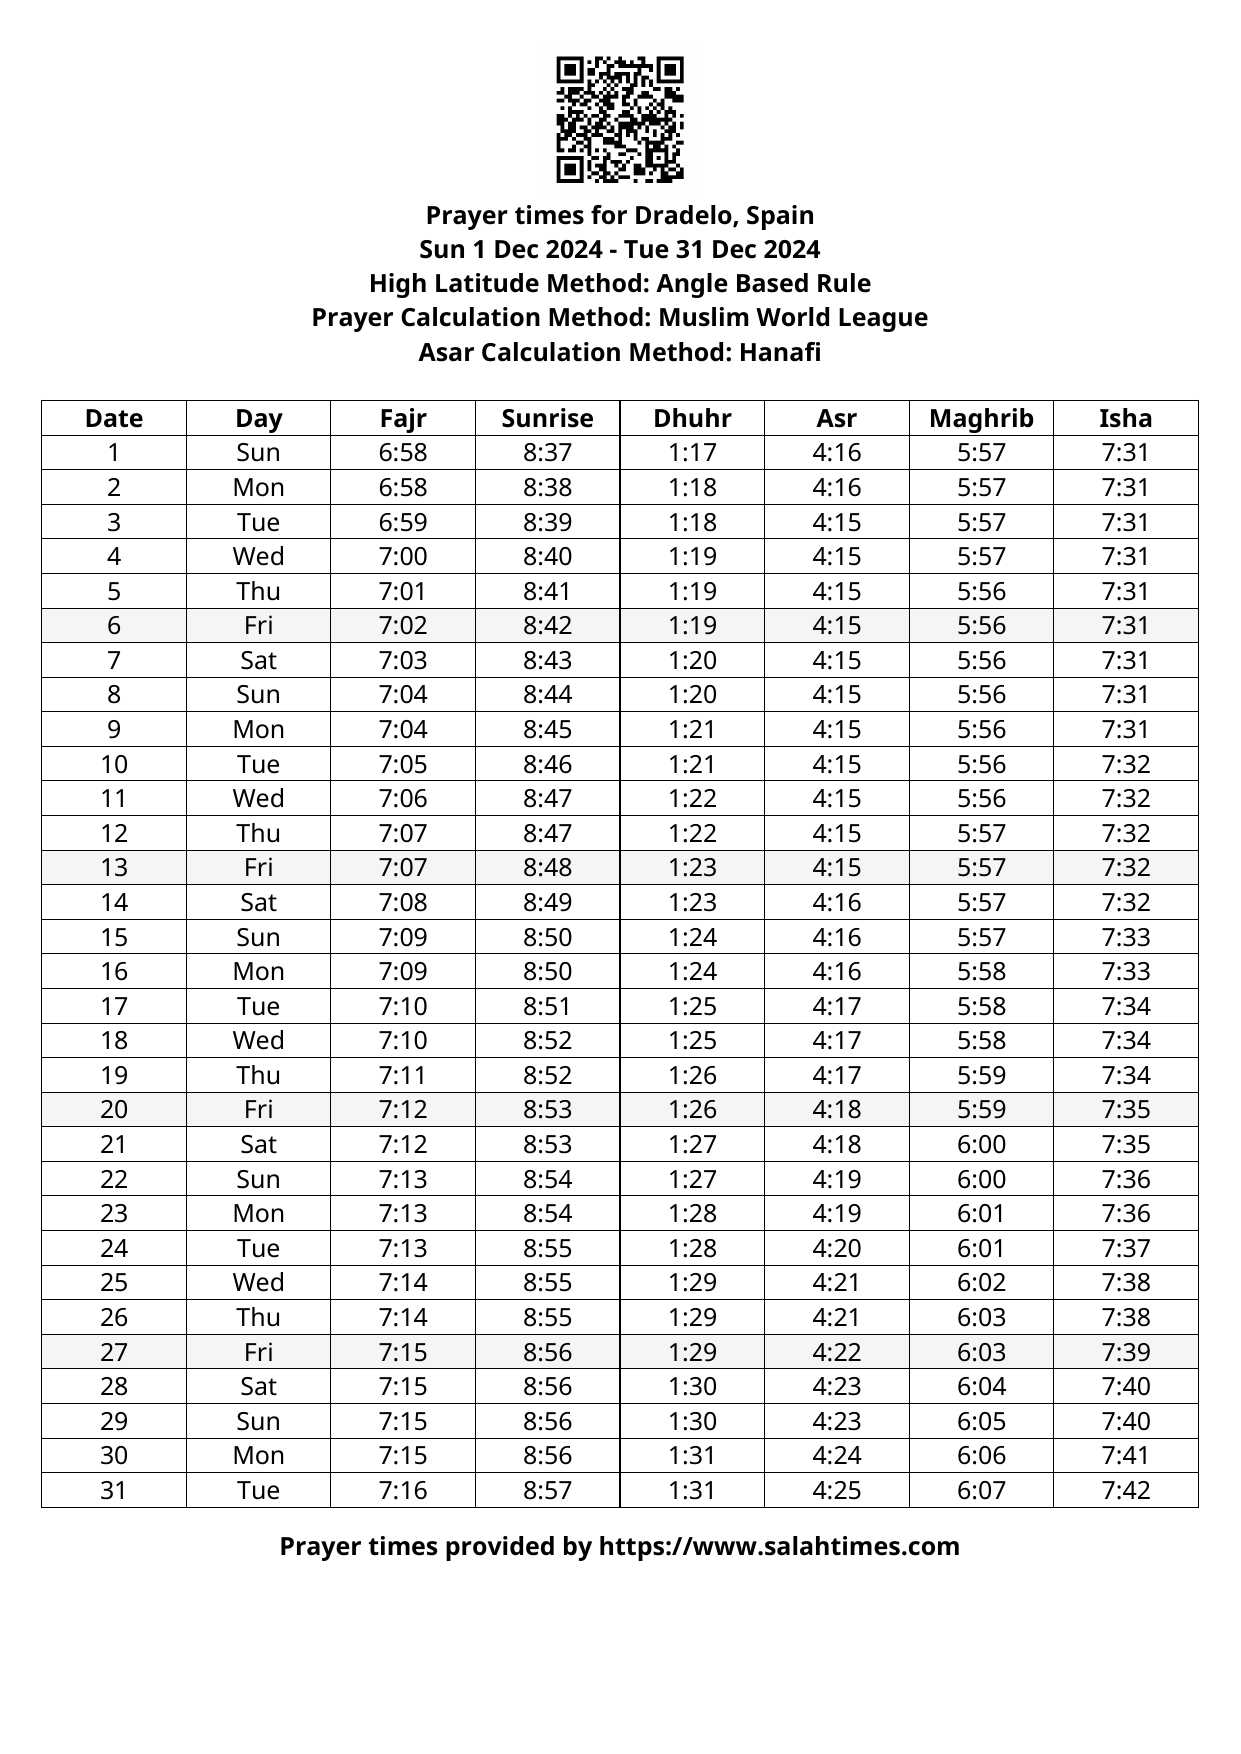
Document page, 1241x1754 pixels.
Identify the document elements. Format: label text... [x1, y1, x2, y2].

table_cell Mon [187, 712, 330, 746]
table_cell 7:31 [1054, 678, 1198, 711]
table_cell 6:06 [910, 1439, 1053, 1472]
table_cell 4:23 [765, 1369, 909, 1403]
table_cell 5:56 [910, 747, 1053, 780]
table_cell 1:28 [621, 1231, 764, 1264]
table_cell 11 [42, 781, 186, 815]
table_cell 8:50 [476, 920, 619, 953]
text Sun 1 Dec 2024 - Tue 31 Dec 2024 [42, 232, 1198, 266]
table_cell 7:09 [331, 920, 475, 953]
table_cell Mon [187, 470, 330, 504]
table_cell 8:39 [476, 505, 619, 538]
table_cell 8:53 [476, 1127, 619, 1161]
table_cell 7:09 [331, 954, 475, 988]
table_cell 4:15 [765, 609, 909, 642]
table_cell 4:23 [765, 1404, 909, 1437]
table_cell 7:13 [331, 1162, 475, 1195]
table_cell 7:15 [331, 1335, 475, 1368]
table_cell 5:57 [910, 470, 1053, 504]
table_cell 7:03 [331, 643, 475, 677]
table_cell 8:37 [476, 436, 619, 469]
table_cell 7:35 [1054, 1127, 1198, 1161]
table_cell 8:57 [476, 1473, 619, 1507]
table_cell 1:27 [621, 1127, 764, 1161]
table_cell Wed [187, 539, 330, 573]
table_cell 8:52 [476, 1058, 619, 1092]
table_cell 7:12 [331, 1127, 475, 1161]
table_cell 10 [42, 747, 186, 780]
table_header Isha [1054, 401, 1198, 434]
table_cell 4:15 [765, 712, 909, 746]
table_cell 28 [42, 1369, 186, 1403]
table_cell 8:56 [476, 1439, 619, 1472]
table_cell 1:18 [621, 470, 764, 504]
table_cell 12 [42, 816, 186, 849]
table_cell 4:22 [765, 1335, 909, 1368]
table_cell 8:44 [476, 678, 619, 711]
table_cell Sat [187, 1127, 330, 1161]
table_cell 1:19 [621, 539, 764, 573]
table_cell 1:28 [621, 1196, 764, 1230]
table_cell Sun [187, 1404, 330, 1437]
table_cell 25 [42, 1266, 186, 1299]
table_cell 7:40 [1054, 1369, 1198, 1403]
table_cell 14 [42, 885, 186, 919]
table_cell 7:32 [1054, 851, 1198, 884]
table_cell 7:34 [1054, 989, 1198, 1022]
table_cell Sun [187, 436, 330, 469]
table_cell 7:31 [1054, 436, 1198, 469]
table_cell 5:57 [910, 816, 1053, 849]
table_cell 5:57 [910, 885, 1053, 919]
table_cell 8:47 [476, 816, 619, 849]
table_cell Fri [187, 1093, 330, 1126]
table_cell 7:12 [331, 1093, 475, 1126]
table_cell 1:17 [621, 436, 764, 469]
table_cell 7:10 [331, 1024, 475, 1057]
table_cell 1:31 [621, 1473, 764, 1507]
table_cell 4:15 [765, 816, 909, 849]
table_cell 7:31 [1054, 505, 1198, 538]
table_cell 4:15 [765, 574, 909, 607]
table_cell 6:59 [331, 505, 475, 538]
table_cell Tue [187, 989, 330, 1022]
table_cell 6:58 [331, 470, 475, 504]
table_cell Thu [187, 816, 330, 849]
table_cell 8:46 [476, 747, 619, 780]
table_cell 6:03 [910, 1300, 1053, 1334]
table_cell 1:24 [621, 954, 764, 988]
table_cell 8:51 [476, 989, 619, 1022]
table_cell 7:13 [331, 1196, 475, 1230]
table_cell 5:59 [910, 1058, 1053, 1092]
table_cell 6:01 [910, 1231, 1053, 1264]
table_cell 4:19 [765, 1196, 909, 1230]
table_cell 4:21 [765, 1300, 909, 1334]
table_cell 4:15 [765, 747, 909, 780]
table_cell 17 [42, 989, 186, 1022]
table_cell 1:26 [621, 1058, 764, 1092]
picture [542, 41, 699, 198]
table_cell 7:40 [1054, 1404, 1198, 1437]
table_cell Wed [187, 781, 330, 815]
table_cell 4:19 [765, 1162, 909, 1195]
table_cell 1:25 [621, 1024, 764, 1057]
table_cell 7:34 [1054, 1058, 1198, 1092]
table_cell 4:16 [765, 954, 909, 988]
table_cell 1:30 [621, 1369, 764, 1403]
table_header Dhuhr [621, 401, 764, 434]
table_cell 1:30 [621, 1404, 764, 1437]
table_cell Thu [187, 1058, 330, 1092]
table_cell 1:21 [621, 747, 764, 780]
table_cell 1:24 [621, 920, 764, 953]
table_cell 6:03 [910, 1335, 1053, 1368]
table_cell 8:56 [476, 1404, 619, 1437]
table_cell 6:02 [910, 1266, 1053, 1299]
table_cell 16 [42, 954, 186, 988]
table_header Maghrib [910, 401, 1053, 434]
table_cell 5:59 [910, 1093, 1053, 1126]
table_cell 5:56 [910, 609, 1053, 642]
table_cell 1 [42, 436, 186, 469]
table_cell 7:31 [1054, 712, 1198, 746]
table_cell 7 [42, 643, 186, 677]
table_cell 7:07 [331, 851, 475, 884]
table_cell 7:39 [1054, 1335, 1198, 1368]
table_cell Tue [187, 505, 330, 538]
table_cell 8:48 [476, 851, 619, 884]
table_cell 8:56 [476, 1369, 619, 1403]
table_cell 7:32 [1054, 885, 1198, 919]
table_cell 5 [42, 574, 186, 607]
table_cell 6:00 [910, 1127, 1053, 1161]
table_cell 8 [42, 678, 186, 711]
table_cell 27 [42, 1335, 186, 1368]
table_cell 7:32 [1054, 781, 1198, 815]
table_cell 31 [42, 1473, 186, 1507]
table_cell 4:17 [765, 989, 909, 1022]
table_cell 7:33 [1054, 954, 1198, 988]
table_cell 1:22 [621, 816, 764, 849]
table_header Asr [765, 401, 909, 434]
table_cell 8:54 [476, 1196, 619, 1230]
table_cell 8:56 [476, 1335, 619, 1368]
table_cell 8:52 [476, 1024, 619, 1057]
table_cell 15 [42, 920, 186, 953]
table_cell 1:23 [621, 885, 764, 919]
table_cell 4:16 [765, 436, 909, 469]
table_cell 4:18 [765, 1093, 909, 1126]
table_cell 5:56 [910, 678, 1053, 711]
table_cell 5:57 [910, 436, 1053, 469]
table_cell 7:14 [331, 1300, 475, 1334]
table_cell 7:15 [331, 1404, 475, 1437]
table_cell Sat [187, 1369, 330, 1403]
table_cell Fri [187, 609, 330, 642]
table_cell 4:16 [765, 885, 909, 919]
text Prayer times for Dradelo, Spain [42, 198, 1198, 232]
table_header Sunrise [476, 401, 619, 434]
table_cell 1:19 [621, 609, 764, 642]
table_cell 5:56 [910, 643, 1053, 677]
text Prayer times provided by https://www.salahtimes.com [42, 1528, 1198, 1563]
table_cell Tue [187, 1473, 330, 1507]
table_cell 5:58 [910, 989, 1053, 1022]
text Asar Calculation Method: Hanafi [42, 334, 1198, 368]
table_cell 5:58 [910, 954, 1053, 988]
table_cell 7:36 [1054, 1196, 1198, 1230]
table_cell Mon [187, 954, 330, 988]
table_cell 7:14 [331, 1266, 475, 1299]
table_cell 4:15 [765, 678, 909, 711]
table_cell 7:00 [331, 539, 475, 573]
table_cell 8:47 [476, 781, 619, 815]
table_cell Wed [187, 1024, 330, 1057]
table_cell 4:21 [765, 1266, 909, 1299]
table_cell 7:31 [1054, 574, 1198, 607]
table_cell 6:05 [910, 1404, 1053, 1437]
table_cell 5:57 [910, 920, 1053, 953]
table_cell 4 [42, 539, 186, 573]
table_cell 5:57 [910, 851, 1053, 884]
table_cell 5:56 [910, 781, 1053, 815]
table_cell 4:15 [765, 643, 909, 677]
table_cell 4:17 [765, 1058, 909, 1092]
table_cell 13 [42, 851, 186, 884]
table_cell 5:57 [910, 505, 1053, 538]
table_cell 1:29 [621, 1300, 764, 1334]
table_cell 8:55 [476, 1266, 619, 1299]
table_cell 7:31 [1054, 643, 1198, 677]
table_cell Sat [187, 643, 330, 677]
table_cell Sun [187, 920, 330, 953]
table_cell 8:42 [476, 609, 619, 642]
table_cell 1:18 [621, 505, 764, 538]
table_cell 1:19 [621, 574, 764, 607]
table_cell Fri [187, 851, 330, 884]
table_cell 7:11 [331, 1058, 475, 1092]
table_cell 8:55 [476, 1300, 619, 1334]
table_cell Sun [187, 678, 330, 711]
table_cell 7:32 [1054, 816, 1198, 849]
table_cell 1:20 [621, 678, 764, 711]
text High Latitude Method: Angle Based Rule [42, 266, 1198, 300]
table_cell 7:37 [1054, 1231, 1198, 1264]
table_cell 5:58 [910, 1024, 1053, 1057]
table_cell Thu [187, 574, 330, 607]
table_cell 23 [42, 1196, 186, 1230]
table_cell 1:26 [621, 1093, 764, 1126]
text Prayer Calculation Method: Muslim World League [42, 300, 1198, 334]
table_cell 7:38 [1054, 1300, 1198, 1334]
table_header Fajr [331, 401, 475, 434]
table_cell 20 [42, 1093, 186, 1126]
table_cell 8:43 [476, 643, 619, 677]
table_cell 7:04 [331, 712, 475, 746]
table_cell Fri [187, 1335, 330, 1368]
table_cell 8:54 [476, 1162, 619, 1195]
table_cell 7:01 [331, 574, 475, 607]
table_cell 8:40 [476, 539, 619, 573]
table_cell 7:31 [1054, 539, 1198, 573]
table_cell 7:32 [1054, 747, 1198, 780]
table_cell 1:20 [621, 643, 764, 677]
table_cell 1:29 [621, 1335, 764, 1368]
table_cell 6:58 [331, 436, 475, 469]
table_cell 7:06 [331, 781, 475, 815]
table_cell 7:08 [331, 885, 475, 919]
table_cell 7:31 [1054, 470, 1198, 504]
table_cell 7:07 [331, 816, 475, 849]
table_cell 4:24 [765, 1439, 909, 1472]
table_cell 7:35 [1054, 1093, 1198, 1126]
table_cell 7:15 [331, 1369, 475, 1403]
table_cell 2 [42, 470, 186, 504]
table_cell 6 [42, 609, 186, 642]
table_cell Thu [187, 1300, 330, 1334]
table_cell 8:50 [476, 954, 619, 988]
table_cell 4:16 [765, 920, 909, 953]
table_cell 30 [42, 1439, 186, 1472]
table_cell 3 [42, 505, 186, 538]
table_cell 7:33 [1054, 920, 1198, 953]
table_cell 7:16 [331, 1473, 475, 1507]
table_cell 7:13 [331, 1231, 475, 1264]
table_cell 5:56 [910, 712, 1053, 746]
table_cell 1:22 [621, 781, 764, 815]
table_cell 4:15 [765, 539, 909, 573]
table_cell 6:04 [910, 1369, 1053, 1403]
table_cell Wed [187, 1266, 330, 1299]
table_cell 7:34 [1054, 1024, 1198, 1057]
table_cell 8:53 [476, 1093, 619, 1126]
table_cell 4:17 [765, 1024, 909, 1057]
table_cell 7:38 [1054, 1266, 1198, 1299]
table_header Date [42, 401, 186, 434]
table_cell 4:15 [765, 505, 909, 538]
table_cell 21 [42, 1127, 186, 1161]
table_cell 18 [42, 1024, 186, 1057]
table_cell 9 [42, 712, 186, 746]
table_cell 8:38 [476, 470, 619, 504]
table_cell 8:41 [476, 574, 619, 607]
table_cell Mon [187, 1196, 330, 1230]
table_cell 1:25 [621, 989, 764, 1022]
table_cell 4:18 [765, 1127, 909, 1161]
table_cell 7:41 [1054, 1439, 1198, 1472]
table_cell 8:45 [476, 712, 619, 746]
table_cell 6:01 [910, 1196, 1053, 1230]
table_header Day [187, 401, 330, 434]
table_cell 7:04 [331, 678, 475, 711]
table_cell 7:31 [1054, 609, 1198, 642]
table_cell Sun [187, 1162, 330, 1195]
table_cell 8:49 [476, 885, 619, 919]
table_cell 7:02 [331, 609, 475, 642]
table_cell 8:55 [476, 1231, 619, 1264]
table_cell 1:29 [621, 1266, 764, 1299]
table_cell 6:00 [910, 1162, 1053, 1195]
table_cell 7:10 [331, 989, 475, 1022]
table_cell 7:15 [331, 1439, 475, 1472]
table_cell 1:27 [621, 1162, 764, 1195]
table_cell 4:15 [765, 781, 909, 815]
table_cell Tue [187, 1231, 330, 1264]
table_cell 19 [42, 1058, 186, 1092]
table_cell 4:25 [765, 1473, 909, 1507]
table_cell 1:31 [621, 1439, 764, 1472]
table_cell Mon [187, 1439, 330, 1472]
table_cell 4:20 [765, 1231, 909, 1264]
table_cell 6:07 [910, 1473, 1053, 1507]
table_cell 1:21 [621, 712, 764, 746]
table_cell 5:56 [910, 574, 1053, 607]
table_cell 5:57 [910, 539, 1053, 573]
table_cell 26 [42, 1300, 186, 1334]
table_cell 29 [42, 1404, 186, 1437]
table_cell 7:05 [331, 747, 475, 780]
table_cell 24 [42, 1231, 186, 1264]
table_cell Tue [187, 747, 330, 780]
table_cell 7:42 [1054, 1473, 1198, 1507]
table_cell Sat [187, 885, 330, 919]
table_cell 1:23 [621, 851, 764, 884]
table_cell 7:36 [1054, 1162, 1198, 1195]
table_cell 4:16 [765, 470, 909, 504]
table_cell 22 [42, 1162, 186, 1195]
table_cell 4:15 [765, 851, 909, 884]
